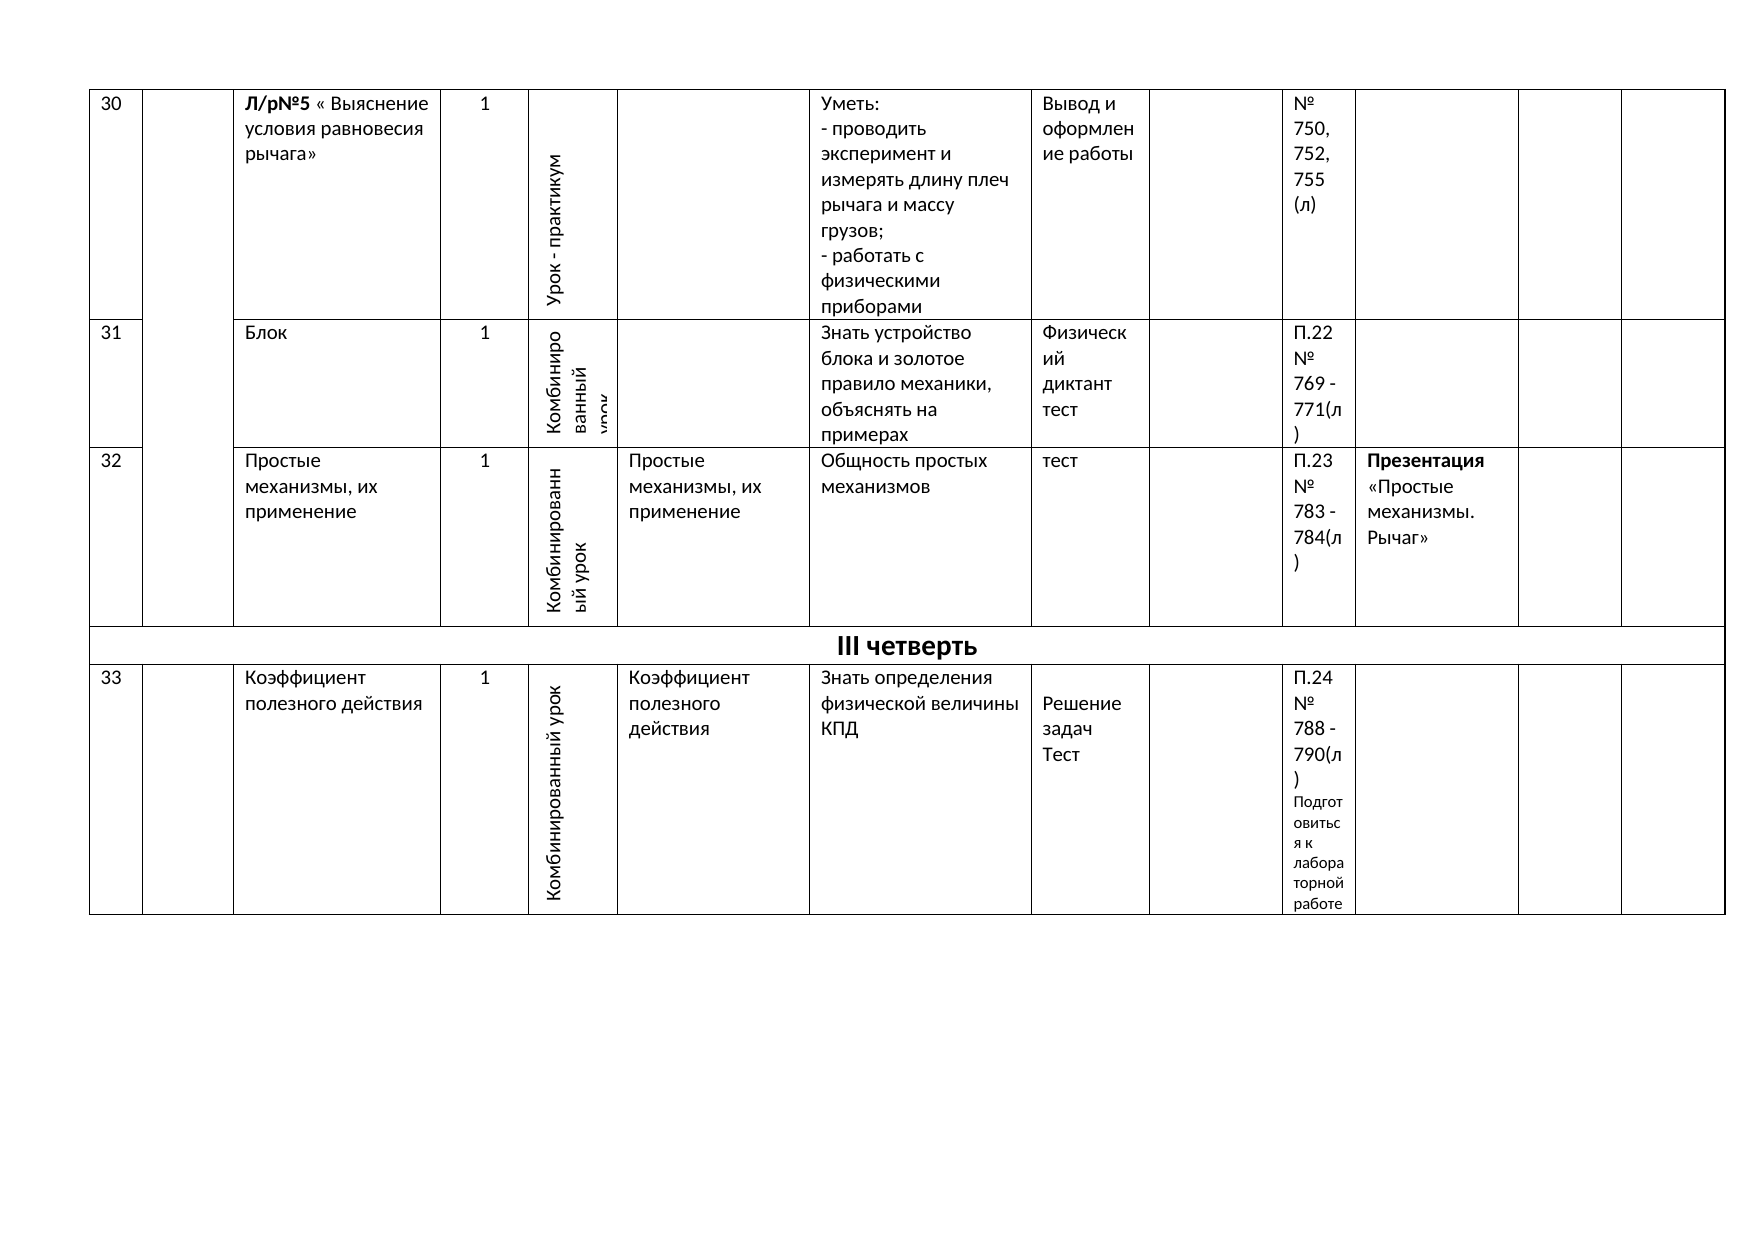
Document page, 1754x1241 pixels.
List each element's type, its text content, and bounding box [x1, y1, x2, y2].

table_cell Простые механизмы, их применение [618, 448, 809, 626]
table_cell [1622, 448, 1724, 626]
table_cell Блок [234, 320, 440, 447]
table_cell 31 [90, 320, 142, 447]
table_cell 1 [441, 90, 528, 318]
table_cell Коэффициент полезного действия [234, 665, 440, 913]
table_cell Уметь: - проводить эксперимент и измерять длину плеч рычага и массу грузов; - работать с физическими приборами [810, 90, 1031, 318]
table_cell 1 [441, 665, 528, 913]
table_cell Урок - практикум [529, 90, 617, 318]
table_cell Знать устройство блока и золотое правило механики, объяснять на примерах [810, 320, 1031, 447]
table_cell Коэффициент полезного действия [618, 665, 809, 913]
table_cell Физический диктант тест [1032, 320, 1149, 447]
table_cell Комбинированный урок [529, 320, 617, 447]
table_cell [1150, 320, 1282, 447]
table_cell [1519, 90, 1621, 318]
table_cell П.22 № 769 - 771(л) [1283, 320, 1355, 447]
table_cell 1 [441, 320, 528, 447]
table_cell III четверть [90, 627, 1724, 663]
table_cell Презентация «Простые механизмы. Рычаг» [1356, 448, 1518, 626]
table_cell [1150, 665, 1282, 913]
table_cell [1622, 90, 1724, 318]
table_cell Знать определения физической величины КПД [810, 665, 1031, 913]
table_cell [1356, 665, 1518, 913]
table_cell П.24 № 788 - 790(л) Подготовиться к лабораторной работе [1283, 665, 1355, 913]
table_cell Комбинированный урок [529, 665, 617, 913]
table_cell Вывод и оформление работы [1032, 90, 1149, 318]
table_cell [618, 320, 809, 447]
table_cell Комбинированный урок [529, 448, 617, 626]
table_cell 33 [90, 665, 142, 913]
table_cell [1356, 320, 1518, 447]
table_cell 32 [90, 448, 142, 626]
table_cell Общность простых механизмов [810, 448, 1031, 626]
table_cell [1622, 665, 1724, 913]
table_cell Л/р№5 « Выяснение условия равновесия рычага» [234, 90, 440, 318]
table_cell 30 [90, 90, 142, 318]
table_cell [618, 90, 809, 318]
table_cell П.23 № 783 - 784(л) [1283, 448, 1355, 626]
table_cell [1519, 320, 1621, 447]
table_cell [1150, 90, 1282, 318]
table_cell [1356, 90, 1518, 318]
table_cell [1622, 320, 1724, 447]
table_cell Простые механизмы, их применение [234, 448, 440, 626]
table_cell 1 [441, 448, 528, 626]
table_cell [1519, 665, 1621, 913]
table_cell тест [1032, 448, 1149, 626]
table_cell [1150, 448, 1282, 626]
table_cell № 750, 752, 755 (л) [1283, 90, 1355, 318]
table_cell [1519, 448, 1621, 626]
table_cell Решение задач Тест [1032, 665, 1149, 913]
table_cell [143, 665, 233, 913]
